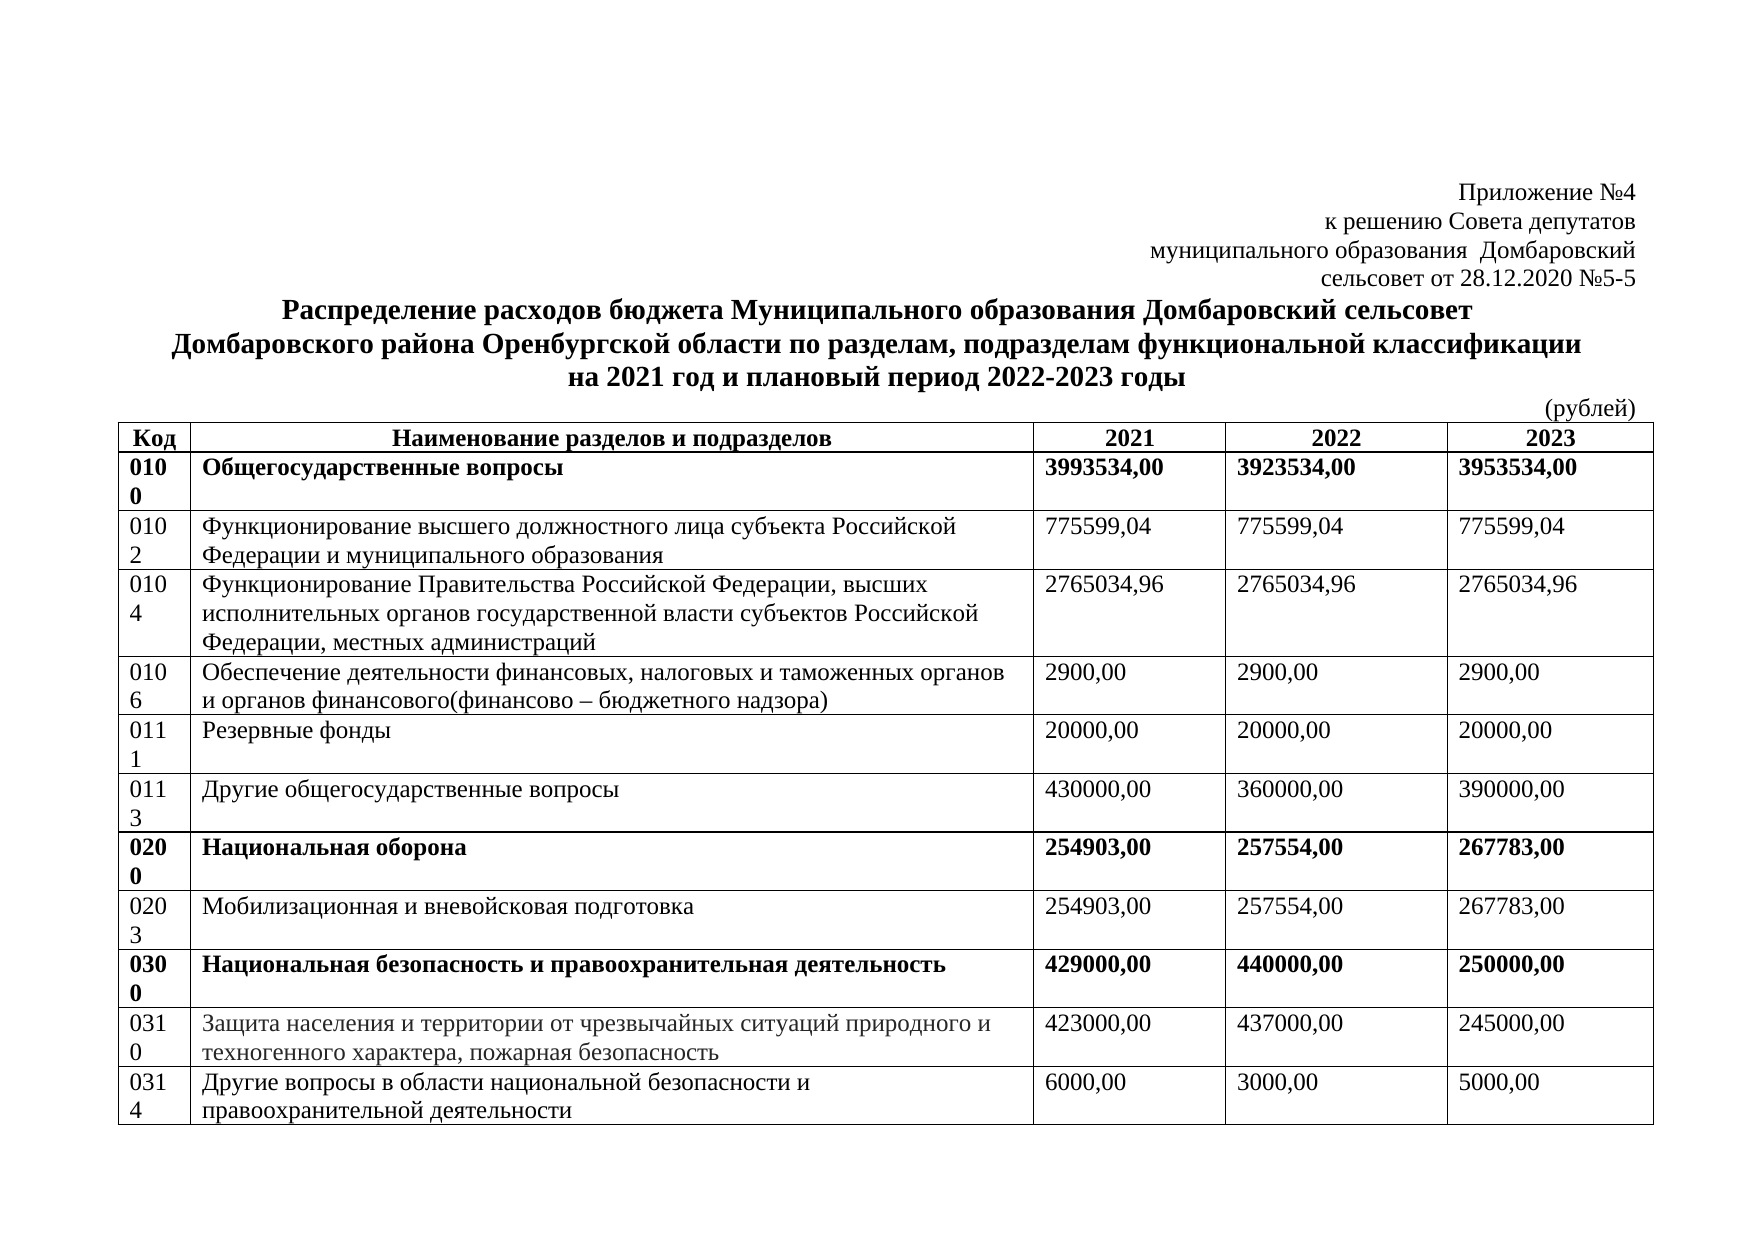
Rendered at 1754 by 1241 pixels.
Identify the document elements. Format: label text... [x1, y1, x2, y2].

table_header 2022 [1226, 423, 1447, 451]
table_cell Другие вопросы в области национальной безопасности и правоохранительной деятельности [191, 1067, 1033, 1124]
table_header 2023 [1448, 423, 1653, 451]
table_cell 0106 [119, 657, 190, 714]
table_cell Защита населения и территории от чрезвычайных ситуаций природного и техногенного характера, пожарная безопасность [719, 1008, 1033, 1066]
table_cell 267783,00 [1448, 891, 1653, 948]
table_cell 0113 [119, 774, 190, 831]
table_cell Функционирование высшего должностного лица субъекта Российской Федерации и муниципального образования [191, 511, 1033, 568]
table_cell 3000,00 [1226, 1067, 1447, 1124]
table_cell 775599,04 [1226, 511, 1447, 568]
text Приложение №4 [118, 177, 1636, 206]
text Распределение расходов бюджета Муниципального образования Домбаровский сельсовет [118, 292, 1636, 326]
table_cell 423000,00 [1034, 1008, 1225, 1066]
table_cell 3993534,00 [1034, 453, 1225, 510]
text сельсовет от 28.12.2020 №5-5 [118, 263, 1636, 292]
table_cell Национальная оборона [191, 833, 1033, 890]
table_cell Национальная безопасность и правоохранительная деятельность [191, 950, 1033, 1007]
table_cell 2765034,96 [1034, 570, 1225, 656]
table_cell 6000,00 [1034, 1067, 1225, 1124]
table_cell 254903,00 [1034, 833, 1225, 890]
table_cell 0314 [119, 1067, 190, 1124]
table_cell 775599,04 [1448, 511, 1653, 568]
table_header 2021 [1034, 423, 1225, 451]
table_cell 3923534,00 [1226, 453, 1447, 510]
table_cell 250000,00 [1448, 950, 1653, 1007]
table_header Код [119, 423, 190, 451]
text на 2021 год и плановый период 2022-2023 годы [118, 359, 1636, 393]
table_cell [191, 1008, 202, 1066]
table_cell 360000,00 [1226, 774, 1447, 831]
table_cell 437000,00 [1226, 1008, 1447, 1066]
table_cell Обеспечение деятельности финансовых, налоговых и таможенных органов и органов финансового(финансово – бюджетного надзора) [191, 657, 1033, 714]
table_cell 429000,00 [1034, 950, 1225, 1007]
table_header Наименование разделов и подразделов [191, 423, 1033, 451]
table_cell 0310 [119, 1008, 190, 1066]
table_cell 2765034,96 [1448, 570, 1653, 656]
text муниципального образования Домбаровский [118, 235, 1636, 263]
table_cell 20000,00 [1226, 715, 1447, 773]
table_cell 0100 [119, 453, 190, 510]
table_cell 775599,04 [1034, 511, 1225, 568]
table_cell Мобилизационная и вневойсковая подготовка [191, 891, 1033, 948]
table_cell 0203 [119, 891, 190, 948]
table_cell Функционирование Правительства Российской Федерации, высших исполнительных органов государственной власти субъектов Российской Федерации, местных администраций [191, 570, 1033, 656]
table_cell 0111 [119, 715, 190, 773]
table_cell 245000,00 [1448, 1008, 1653, 1066]
table_cell 390000,00 [1448, 774, 1653, 831]
table_cell 20000,00 [1448, 715, 1653, 773]
table_cell 267783,00 [1448, 833, 1653, 890]
text Домбаровского района Оренбургской области по разделам, подразделам функциональной классификации [118, 326, 1636, 359]
table_cell 5000,00 [1448, 1067, 1653, 1124]
text (рублей) [118, 393, 1636, 422]
table_cell 0104 [119, 570, 190, 656]
table_cell 254903,00 [1034, 891, 1225, 948]
table_cell Резервные фонды [191, 715, 1033, 773]
table_cell 257554,00 [1226, 891, 1447, 948]
table_cell Общегосударственные вопросы [191, 453, 1033, 510]
table_cell 2900,00 [1226, 657, 1447, 714]
table_cell 440000,00 [1226, 950, 1447, 1007]
table_cell 20000,00 [1034, 715, 1225, 773]
table_cell 430000,00 [1034, 774, 1225, 831]
table_cell Другие общегосударственные вопросы [191, 774, 1033, 831]
table_cell 0300 [119, 950, 190, 1007]
table_cell 2900,00 [1034, 657, 1225, 714]
text к решению Совета депутатов [118, 206, 1636, 235]
table_cell 257554,00 [1226, 833, 1447, 890]
table_cell 0200 [119, 833, 190, 890]
table_cell 2765034,96 [1226, 570, 1447, 656]
table_cell 3953534,00 [1448, 453, 1653, 510]
table_cell 2900,00 [1448, 657, 1653, 714]
table_cell 0102 [119, 511, 190, 568]
